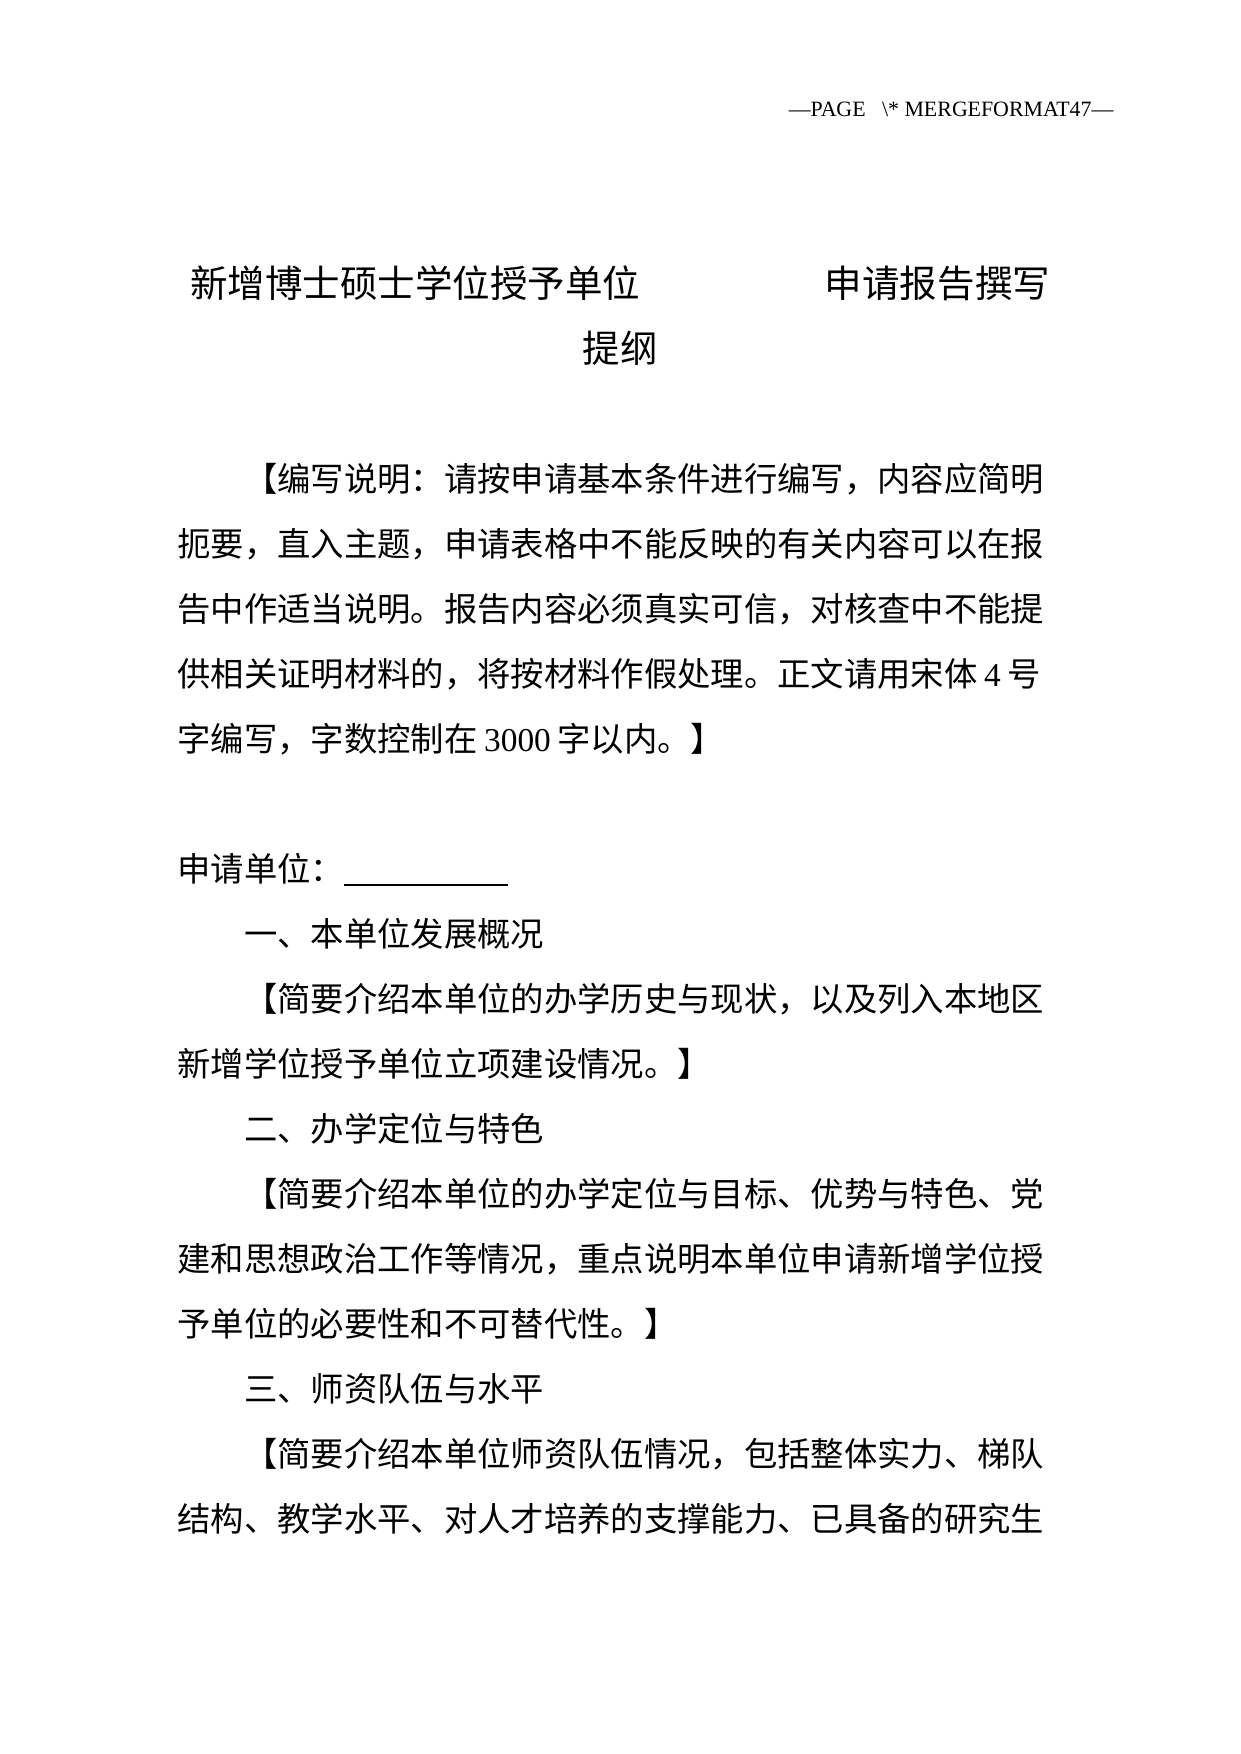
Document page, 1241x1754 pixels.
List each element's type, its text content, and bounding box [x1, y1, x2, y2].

text 【简要介绍本单位的办学历史与现状，以及列入本地区新增学位授予单位立项建设情况。】 [177, 964, 1063, 1094]
text 申请单位： [177, 834, 1063, 899]
text 【简要介绍本单位的办学定位与目标、优势与特色、党建和思想政治工作等情况，重点说明本单位申请新增学位授予单位的必要性和不可替代性。】 [177, 1159, 1063, 1354]
text 一、本单位发展概况 [177, 899, 1063, 964]
text 二、办学定位与特色 [177, 1094, 1063, 1159]
text 【编写说明：请按申请基本条件进行编写，内容应简明扼要，直入主题，申请表格中不能反映的有关内容可以在报告中作适当说明。报告内容必须真实可信，对核查中不能提供相关证明材料的，将按材料作假处理。正文请用宋体4号字编写，字数控制在3000字以内。】 [177, 444, 1063, 769]
subtitle 新增博士硕士学位授予单位 申请报告撰写提纲 [177, 249, 1063, 379]
text 三、师资队伍与水平 [177, 1354, 1063, 1419]
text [177, 1419, 1063, 1549]
